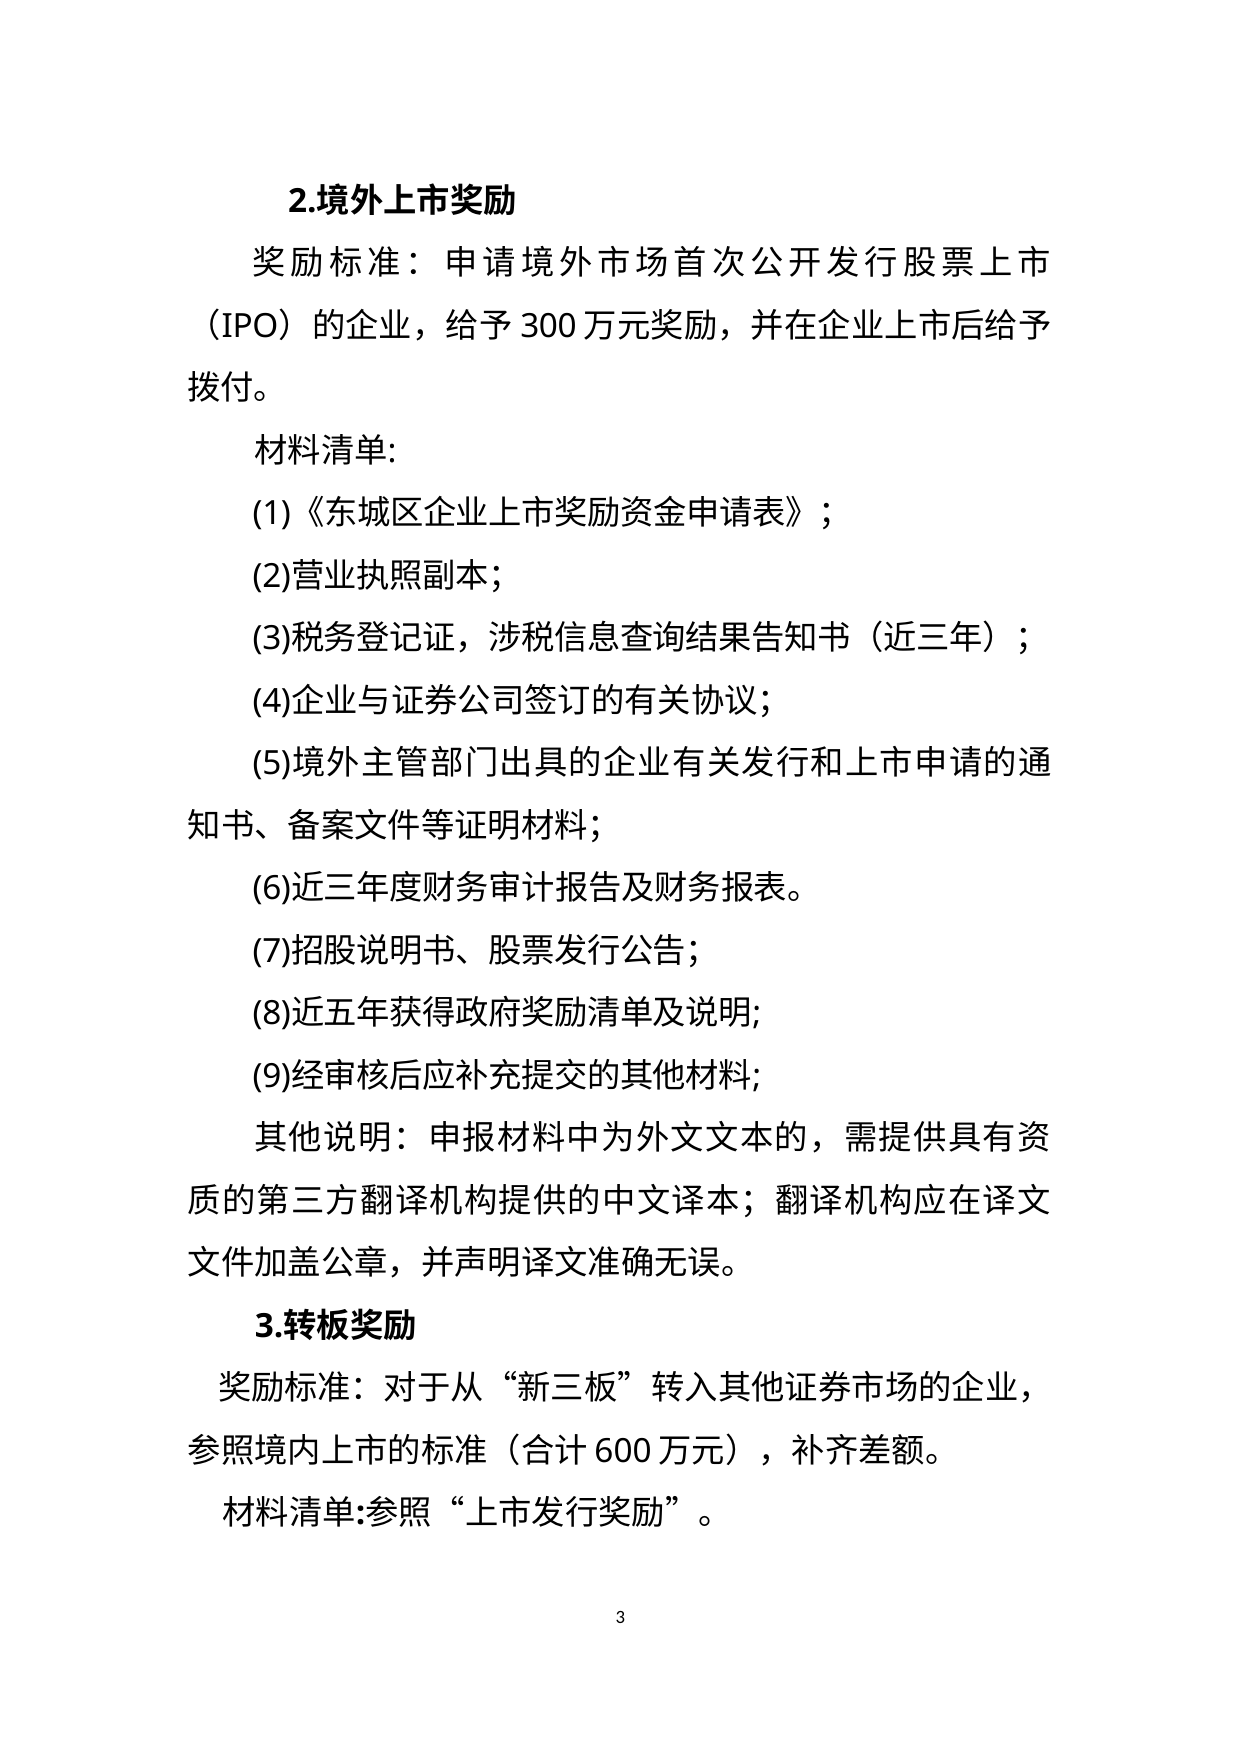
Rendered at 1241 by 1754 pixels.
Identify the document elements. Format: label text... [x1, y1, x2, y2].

text (2)营业执照副本； [187, 537, 1053, 599]
text 材料清单:参照“上市发行奖励”。 [187, 1474, 1053, 1537]
text (3)税务登记证，涉税信息查询结果告知书（近三年）； [187, 599, 1053, 662]
text (4)企业与证券公司签订的有关协议； [187, 662, 1053, 724]
list 奖励标准：对于从“新三板”转入其他证券市场的企业，参照境内上市的标准（合计600万元），补齐差额。 [187, 1349, 1053, 1474]
text (9)经审核后应补充提交的其他材料; [187, 1037, 1053, 1099]
text (1)《东城区企业上市奖励资金申请表》； [187, 474, 1053, 537]
list (7)招股说明书、股票发行公告； [187, 912, 1053, 974]
text 材料清单: [187, 412, 1053, 474]
text 2.境外上市奖励 [187, 162, 1053, 224]
text 奖励标准：申请境外市场首次公开发行股票上市（IPO）的企业，给予300万元奖励，并在企业上市后给予拨付。 [187, 224, 1053, 412]
list (8)近五年获得政府奖励清单及说明; [187, 974, 1053, 1037]
text 其他说明：申报材料中为外文文本的，需提供具有资质的第三方翻译机构提供的中文译本；翻译机构应在译文文件加盖公章，并声明译文准确无误。 [187, 1099, 1053, 1287]
text (6)近三年度财务审计报告及财务报表。 [187, 849, 1053, 912]
text (5)境外主管部门出具的企业有关发行和上市申请的通知书、备案文件等证明材料； [187, 724, 1053, 849]
list 3.转板奖励 [187, 1287, 1053, 1349]
